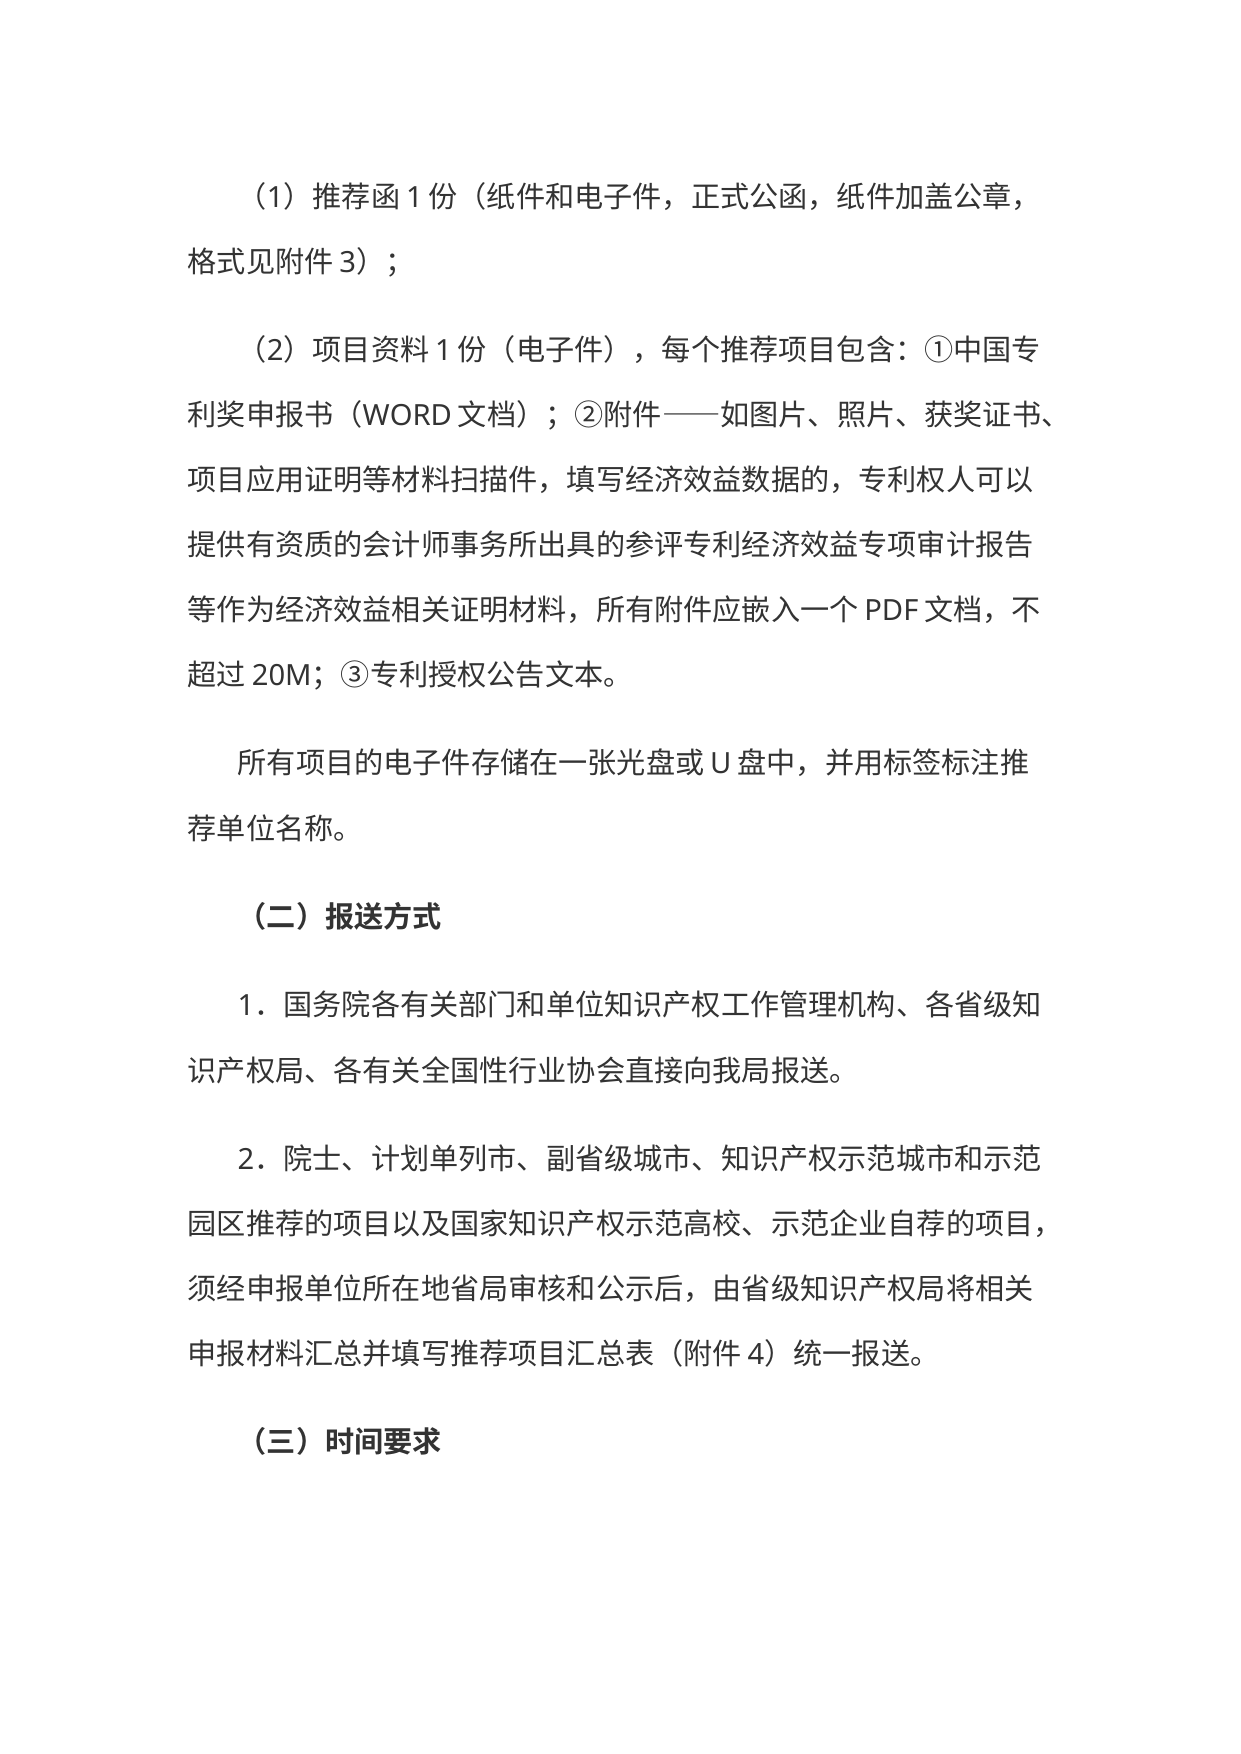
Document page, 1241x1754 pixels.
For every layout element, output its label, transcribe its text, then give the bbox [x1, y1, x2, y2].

text 2．院士、计划单列市、副省级城市、知识产权示范城市和示范园区推荐的项目以及国家知识产权示范高校、示范企业自荐的项目，须经申报单位所在地省局审核和公示后，由省级知识产权局将相关申报材料汇总并填写推荐项目汇总表（附件4）统一报送。 [187, 1124, 1053, 1384]
text （二）报送方式 [187, 882, 1053, 947]
text 所有项目的电子件存储在一张光盘或U盘中，并用标签标注推荐单位名称。 [187, 729, 1053, 859]
text 1．国务院各有关部门和单位知识产权工作管理机构、各省级知识产权局、各有关全国性行业协会直接向我局报送。 [187, 971, 1053, 1101]
text （1）推荐函1份（纸件和电子件，正式公函，纸件加盖公章，格式见附件3）； [187, 162, 1053, 292]
text （三）时间要求 [187, 1408, 1053, 1473]
text （2）项目资料1份（电子件），每个推荐项目包含：①中国专利奖申报书（WORD文档）；②附件——如图片、照片、获奖证书、项目应用证明等材料扫描件，填写经济效益数据的，专利权人可以提供有资质的会计师事务所出具的参评专利经济效益专项审计报告等作为经济效益相关证明材料，所有附件应嵌入一个PDF文档，不超过20M；③专利授权公告文本。 [187, 315, 1053, 705]
